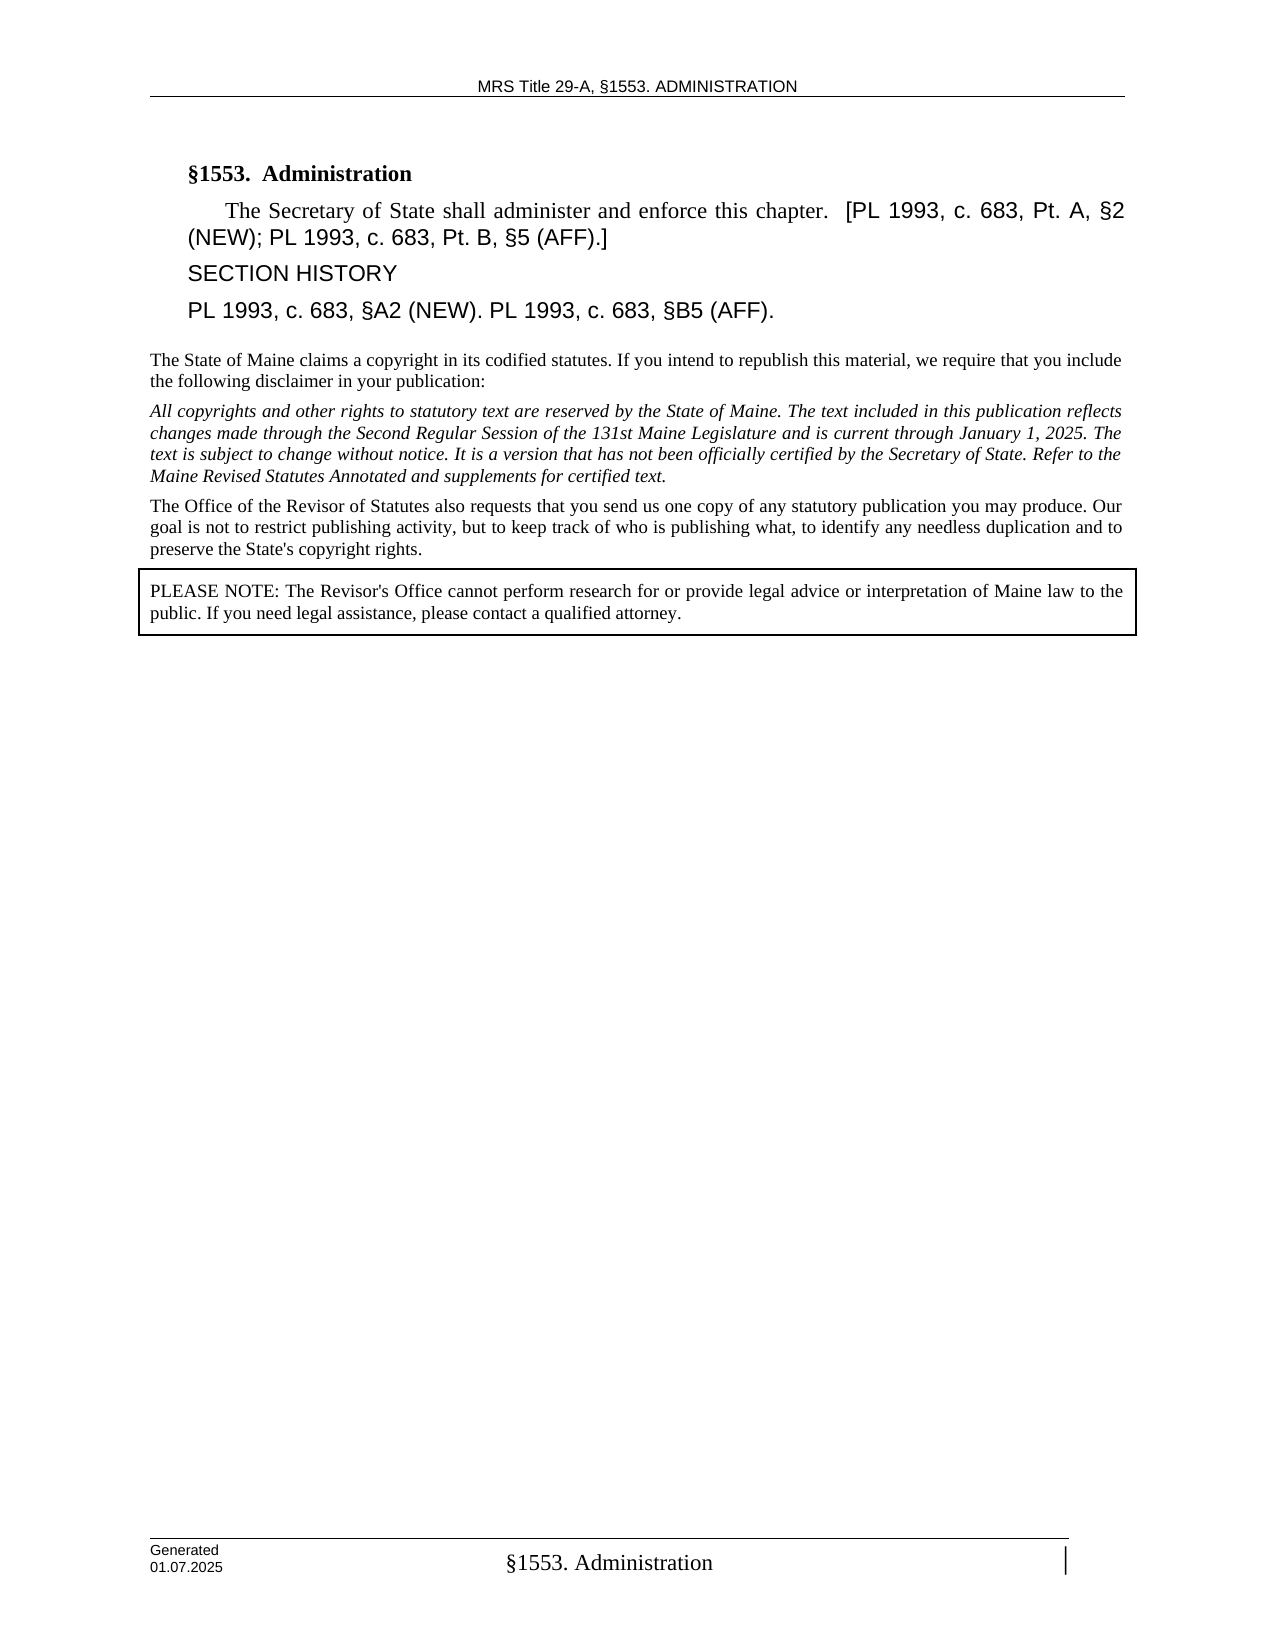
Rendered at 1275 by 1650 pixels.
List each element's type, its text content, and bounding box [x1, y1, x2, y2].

text PLEASE NOTE: The Revisor's Office cannot perform research for or provide legal advice or interpretation of Maine law to the public. If you need legal assistance, please contact a qualified attorney. [140, 570, 1135, 634]
text The State of Maine claims a copyright in its codified statutes. If you intend to republish this material, we require that you include the following disclaimer in your publication: [150, 348, 1125, 392]
text SECTION HISTORY [187, 260, 1125, 287]
text The Secretary of State shall administer and enforce this chapter. [PL 1993, c. 683, Pt. A, §2 (NEW); PL 1993, c. 683, Pt. B, §5 (AFF).] [187, 197, 1125, 250]
text All copyrights and other rights to statutory text are reserved by the State of Maine. The text included in this publication reflects changes made through the Second Regular Session of the 131st Maine Legislature and is current through January 1, 2025 . The text is subject to change without notice. It is a version that has not been officially certified by the Secretary of State. Refer to the Maine Revised Statutes Annotated and supplements for certified text. [150, 400, 1125, 486]
text §1553. Administration [187, 160, 1125, 187]
text The Office of the Revisor of Statutes also requests that you send us one copy of any statutory publication you may produce. Our goal is not to restrict publishing activity, but to keep track of who is publishing what, to identify any needless duplication and to preserve the State's copyright rights. [150, 494, 1125, 559]
text PL 1993, c. 683, §A2 (NEW). PL 1993, c. 683, §B5 (AFF). [187, 297, 1125, 323]
